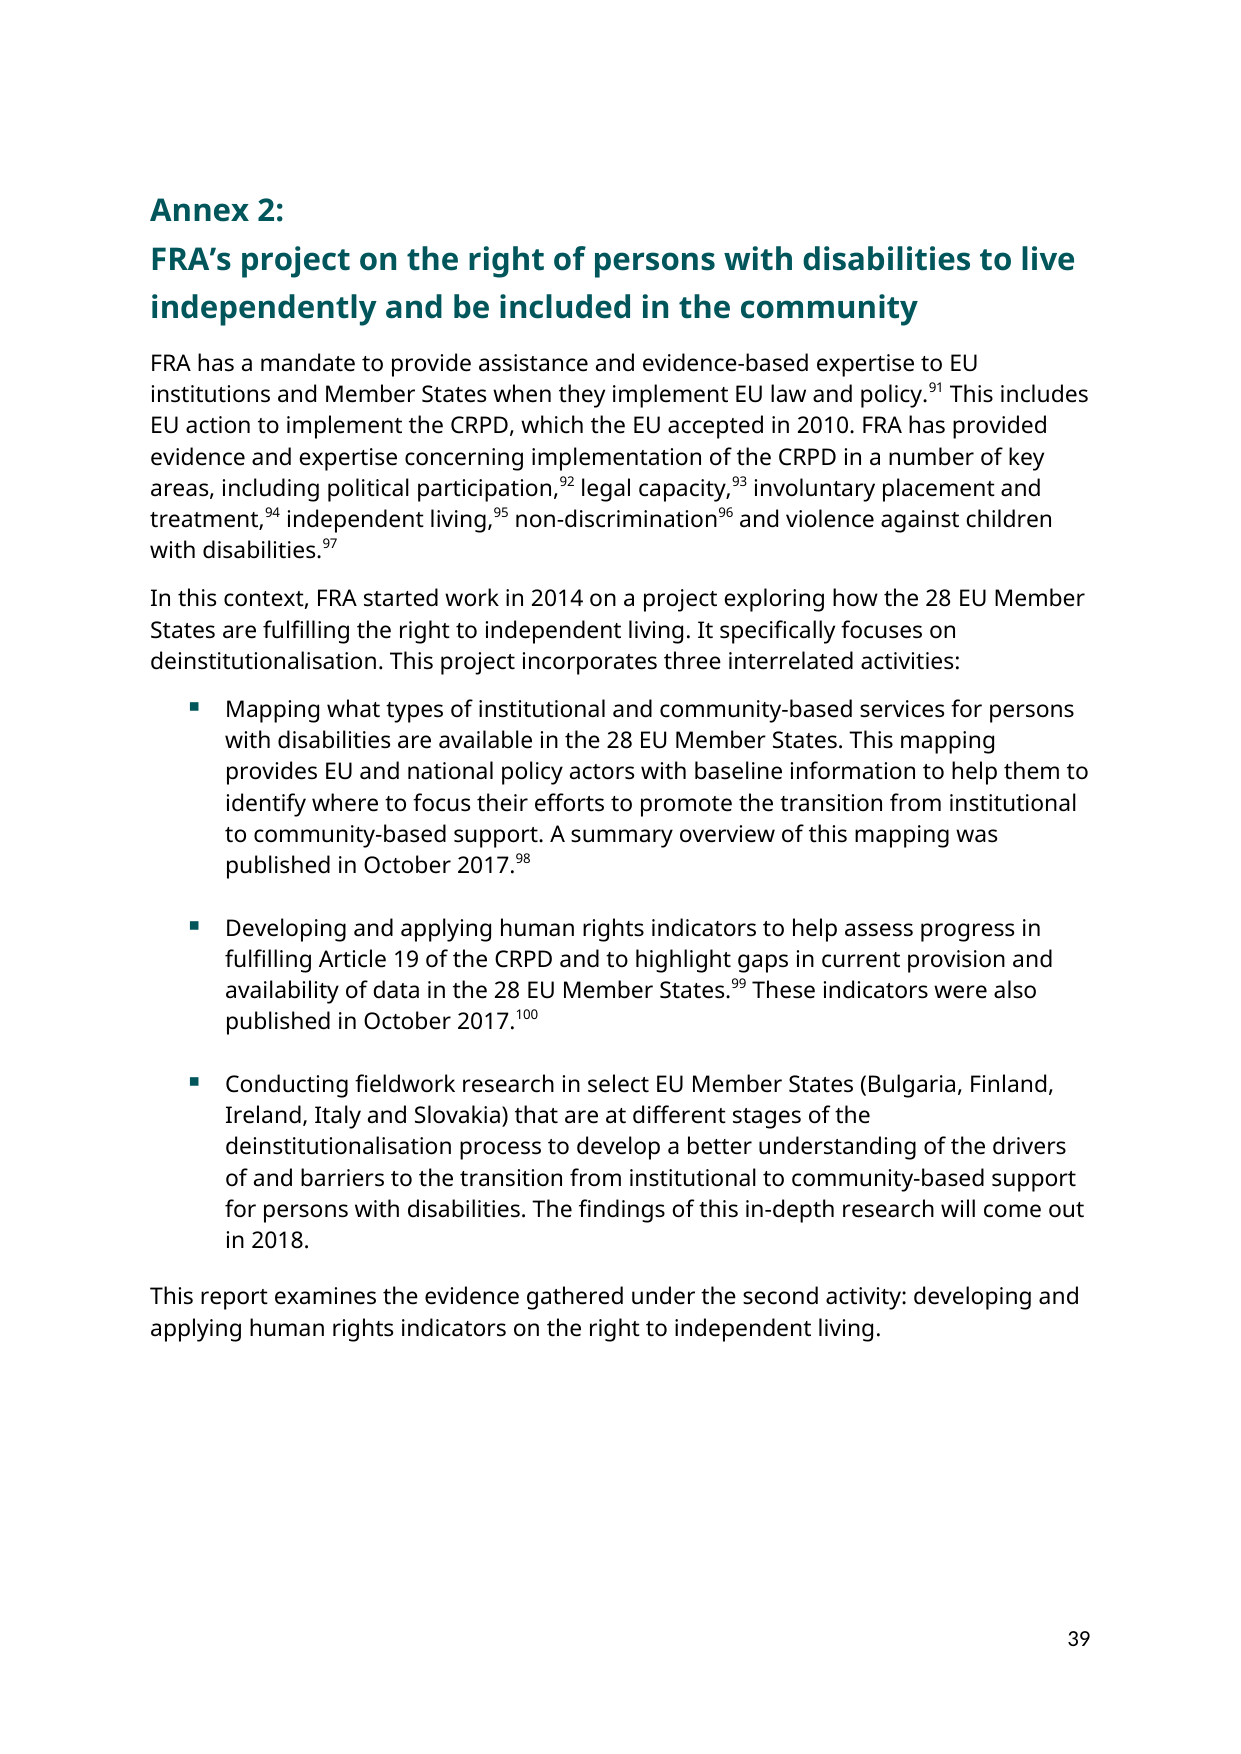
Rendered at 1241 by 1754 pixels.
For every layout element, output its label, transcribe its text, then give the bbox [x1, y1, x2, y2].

subtitle Annex 2: FRA’s project on the right of persons with disabilities to live independently and be included in the community [150, 187, 1090, 328]
text FRA has a mandate to provide assistance and evidence-based expertise to EU institutions and Member States when they implement EU law and policy. This includes EU action to implement the CRPD, which the EU accepted in 2010. FRA has provided evidence and expertise concerning implementation of the CRPD in a number of key areas, including political participation, legal capacity, involuntary placement and treatment, independent living, non-discrimination and violence against children with disabilities. [150, 347, 1090, 566]
text In this context, FRA started work in 2014 on a project exploring how the 28 EU Member States are fulfilling the right to independent living. It specifically focuses on deinstitutionalisation. This project incorporates three interrelated activities: [150, 582, 1090, 676]
list Conducting fieldwork research in select EU Member States (Bulgaria, Finland, Ireland, Italy and Slovakia) that are at different stages of the deinstitutionalisation process to develop a better understanding of the drivers of and barriers to the transition from institutional to community-based support for persons with disabilities. The findings of this in-depth research will come out in 2018. [187, 1068, 1090, 1255]
list Developing and applying human rights indicators to help assess progress in fulfilling Article 19 of the CRPD and to highlight gaps in current provision and availability of data in the 28 EU Member States. These indicators were also published in October 2017. [187, 911, 1090, 1036]
list Mapping what types of institutional and community-based services for persons with disabilities are available in the 28 EU Member States. This mapping provides EU and national policy actors with baseline information to help them to identify where to focus their efforts to promote the transition from institutional to community-based support. A summary overview of this mapping was published in October 2017. [187, 693, 1090, 880]
text This report examines the evidence gathered under the second activity: developing and applying human rights indicators on the right to independent living. [150, 1280, 1090, 1343]
